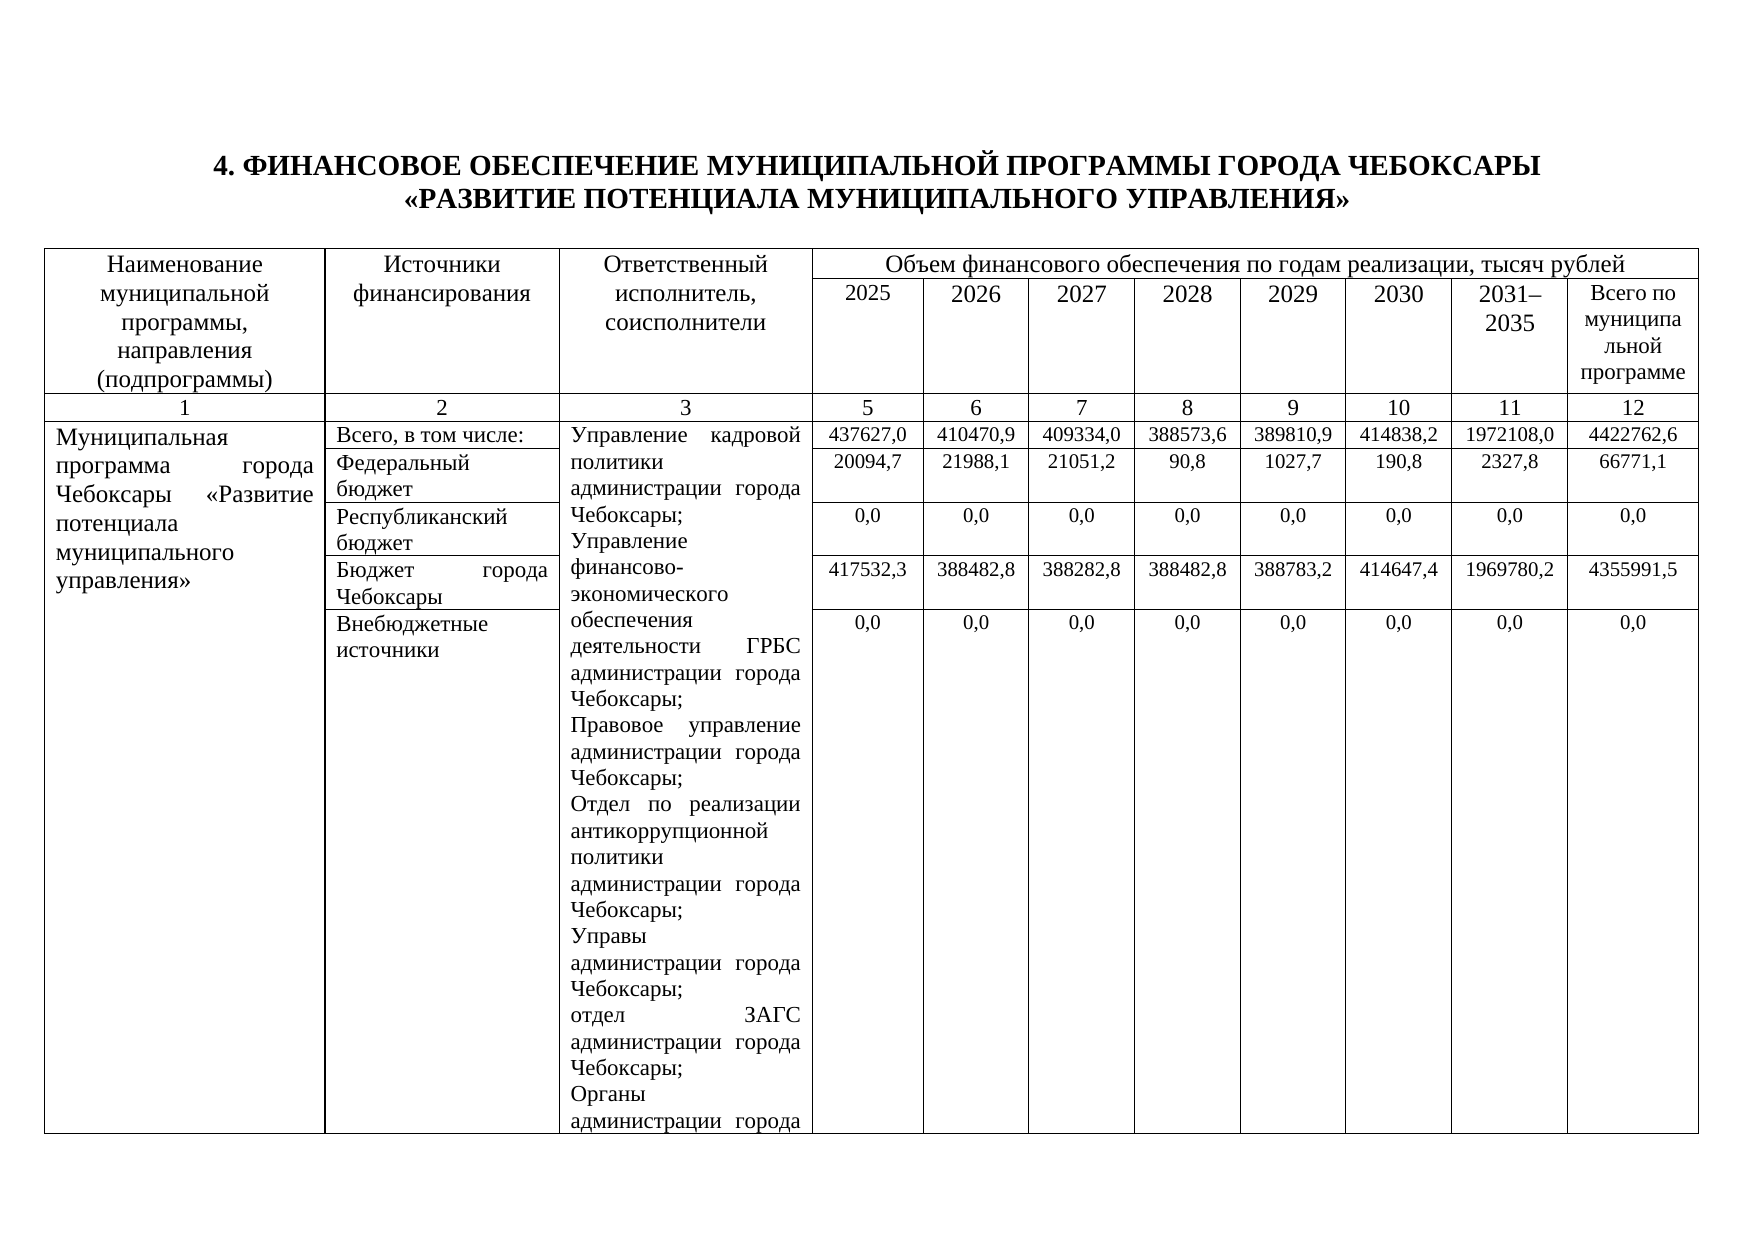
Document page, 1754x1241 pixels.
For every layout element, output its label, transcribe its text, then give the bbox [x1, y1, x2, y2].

table_cell 388573,6 [1135, 422, 1240, 448]
table_cell 0,0 [1452, 503, 1567, 555]
table_cell 0,0 [1135, 503, 1240, 555]
table_cell 0,0 [1452, 610, 1567, 1133]
table_cell 9 [1241, 394, 1345, 421]
table_cell 0,0 [1568, 610, 1698, 1133]
table_cell 0,0 [1241, 610, 1345, 1133]
table_header Ответственный исполнитель, соисполнители [560, 249, 812, 393]
table_cell 2031–2035 [1452, 279, 1567, 393]
table_cell 0,0 [1029, 610, 1134, 1133]
table_cell 2027 [1029, 279, 1134, 393]
table_cell 2028 [1135, 279, 1240, 393]
table_cell 7 [1029, 394, 1134, 421]
table_cell 1969780,2 [1452, 556, 1567, 609]
table_cell 388783,2 [1241, 556, 1345, 609]
table_cell 0,0 [924, 503, 1028, 555]
table_cell 1 [45, 394, 324, 421]
table_cell 0,0 [1241, 503, 1345, 555]
table_cell Муниципальная программа города Чебоксары «Развитие потенциала муниципального управления» [45, 422, 324, 1133]
table_cell 0,0 [1135, 610, 1240, 1133]
table_cell 4422762,6 [1568, 422, 1698, 448]
table_cell 12 [1568, 394, 1698, 421]
table_cell 2029 [1241, 279, 1345, 393]
table_cell 414647,4 [1346, 556, 1451, 609]
table_cell 90,8 [1135, 449, 1240, 502]
table_cell 409334,0 [1029, 422, 1134, 448]
table_cell 0,0 [1029, 503, 1134, 555]
table_cell 21988,1 [924, 449, 1028, 502]
table_header Объем финансового обеспечения по годам реализации, тысяч рублей [813, 249, 1698, 278]
table_cell Бюджет города Чебоксары [326, 556, 559, 609]
table_cell 0,0 [813, 503, 923, 555]
table_cell 8 [1135, 394, 1240, 421]
table_cell 0,0 [924, 610, 1028, 1133]
table_cell 0,0 [1346, 503, 1451, 555]
table_cell Всего по муниципальной программе [1568, 279, 1698, 393]
table_cell 5 [813, 394, 923, 421]
table_cell 66771,1 [1568, 449, 1698, 502]
table_cell Республиканский бюджет [326, 503, 559, 555]
table_cell 0,0 [1568, 503, 1698, 555]
title «РАЗВИТИЕ ПОТЕНЦИАЛА МУНИЦИПАЛЬНОГО УПРАВЛЕНИЯ» [118, 181, 1636, 215]
table_cell 388482,8 [924, 556, 1028, 609]
table_cell 388482,8 [1135, 556, 1240, 609]
table_cell 2030 [1346, 279, 1451, 393]
table_cell 388282,8 [1029, 556, 1134, 609]
table_cell 1027,7 [1241, 449, 1345, 502]
table_cell Федеральный бюджет [326, 449, 559, 502]
table_cell 2026 [924, 279, 1028, 393]
table_cell 4355991,5 [1568, 556, 1698, 609]
table_cell 417532,3 [813, 556, 923, 609]
table_cell 10 [1346, 394, 1451, 421]
table_cell Всего, в том числе: [326, 422, 559, 448]
table_cell 437627,0 [813, 422, 923, 448]
table_header Наименование муниципальной программы, направления (подпрограммы) [45, 249, 324, 393]
table_header Источники финансирования [326, 249, 559, 393]
table_cell 20094,7 [813, 449, 923, 502]
table_cell 0,0 [813, 610, 923, 1133]
title 4. ФИНАНСОВОЕ ОБЕСПЕЧЕНИЕ МУНИЦИПАЛЬНОЙ ПРОГРАММЫ ГОРОДА ЧЕБОКСАРЫ [118, 148, 1636, 181]
table_cell 21051,2 [1029, 449, 1134, 502]
table_cell 2 [326, 394, 559, 421]
table_cell 1972108,0 [1452, 422, 1567, 448]
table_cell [326, 610, 559, 1133]
table_cell Управление кадровой политики администрации города Чебоксары; Управление финансово-экономического обеспечения деятельности ГРБС администрации города Чебоксары; Правовое управление администрации города Чебоксары; Отдел по реализации антикоррупционной политики администрации города Чебоксары; Управы администрации города Чебоксары; отдел ЗАГС администрации города Чебоксары; Органы администрации города Чебоксары; ЧГСД [560, 422, 812, 1133]
table_cell 410470,9 [924, 422, 1028, 448]
table_cell 11 [1452, 394, 1567, 421]
table_cell 2025 [813, 279, 923, 393]
table_cell 3 [560, 394, 812, 421]
table_cell 2327,8 [1452, 449, 1567, 502]
table_cell 389810,9 [1241, 422, 1345, 448]
table_cell 190,8 [1346, 449, 1451, 502]
table_cell 414838,2 [1346, 422, 1451, 448]
table_cell 6 [924, 394, 1028, 421]
table_cell 0,0 [1346, 610, 1451, 1133]
